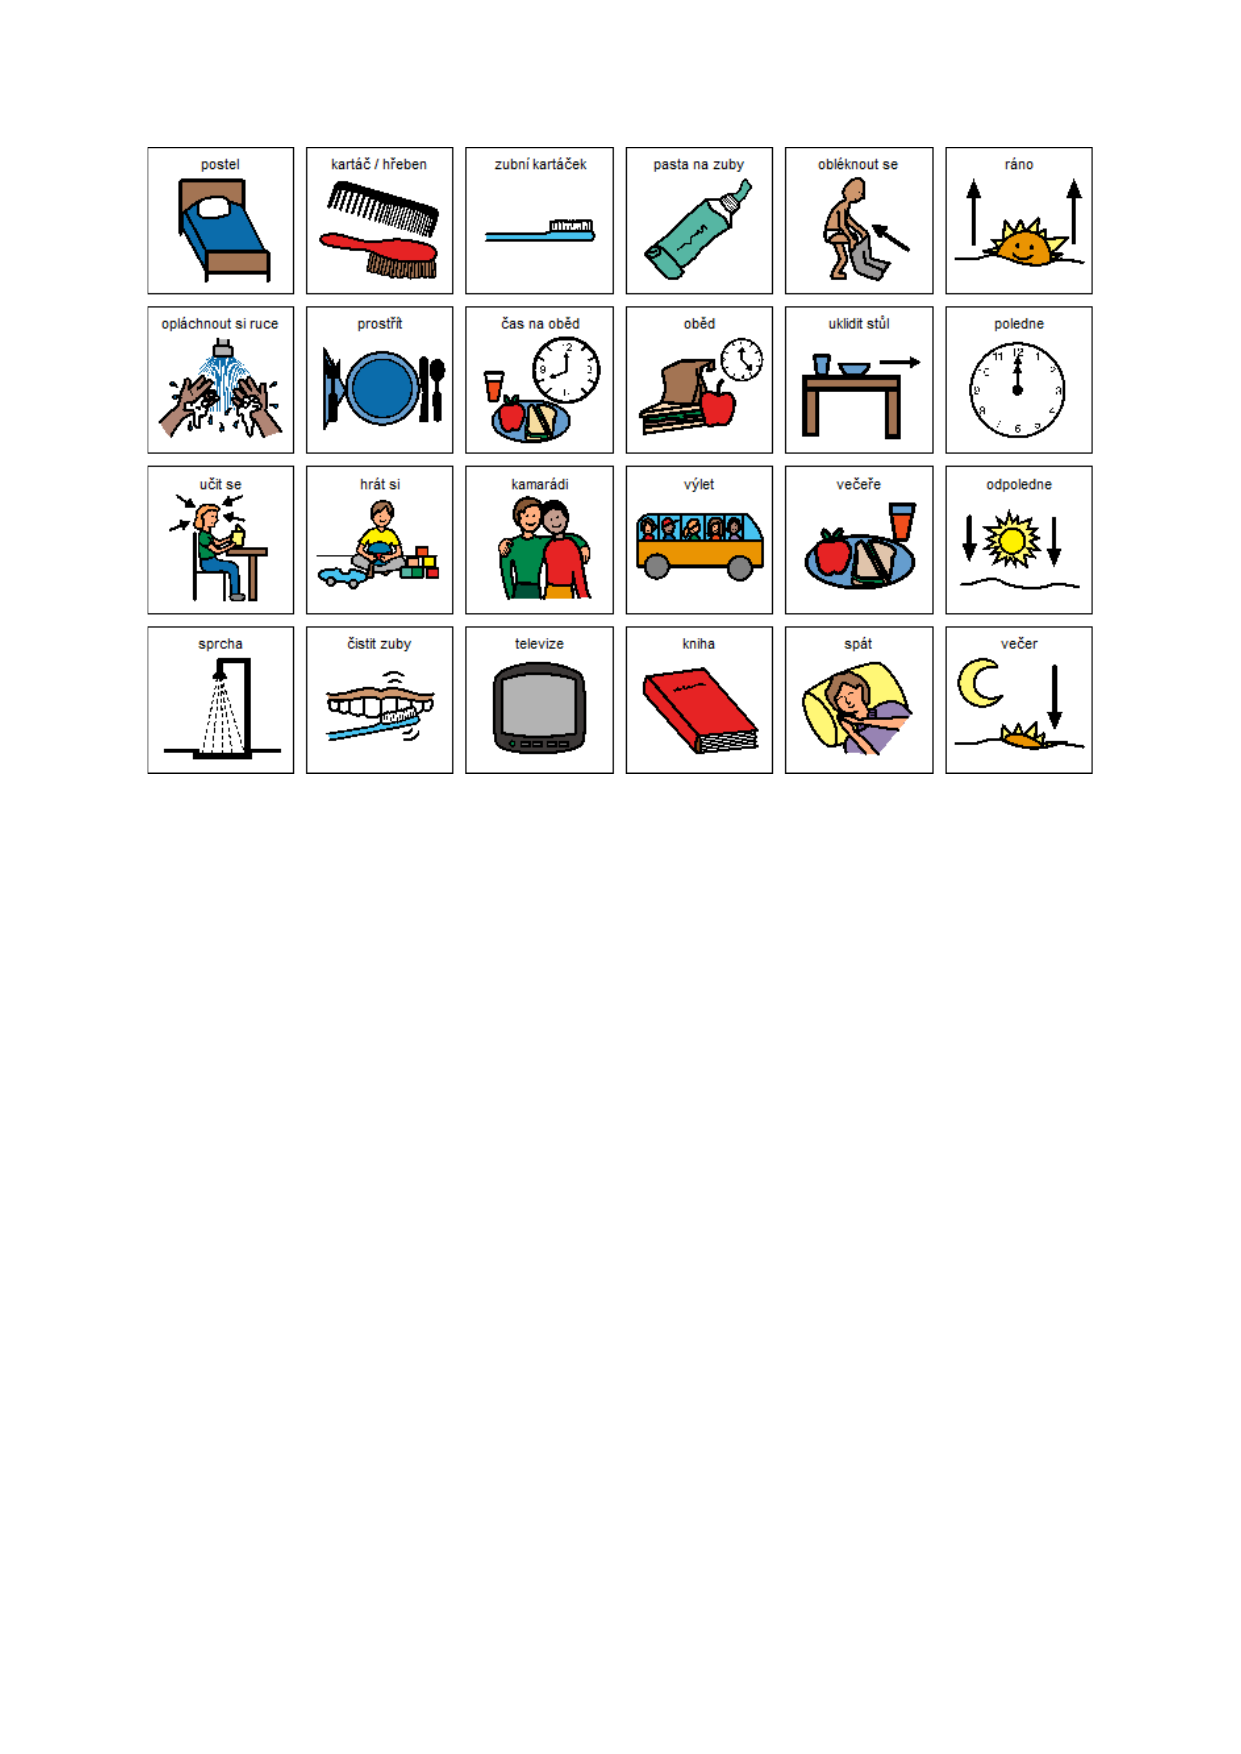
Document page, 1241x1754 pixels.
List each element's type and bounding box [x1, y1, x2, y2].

picture [147, 147, 1093, 774]
